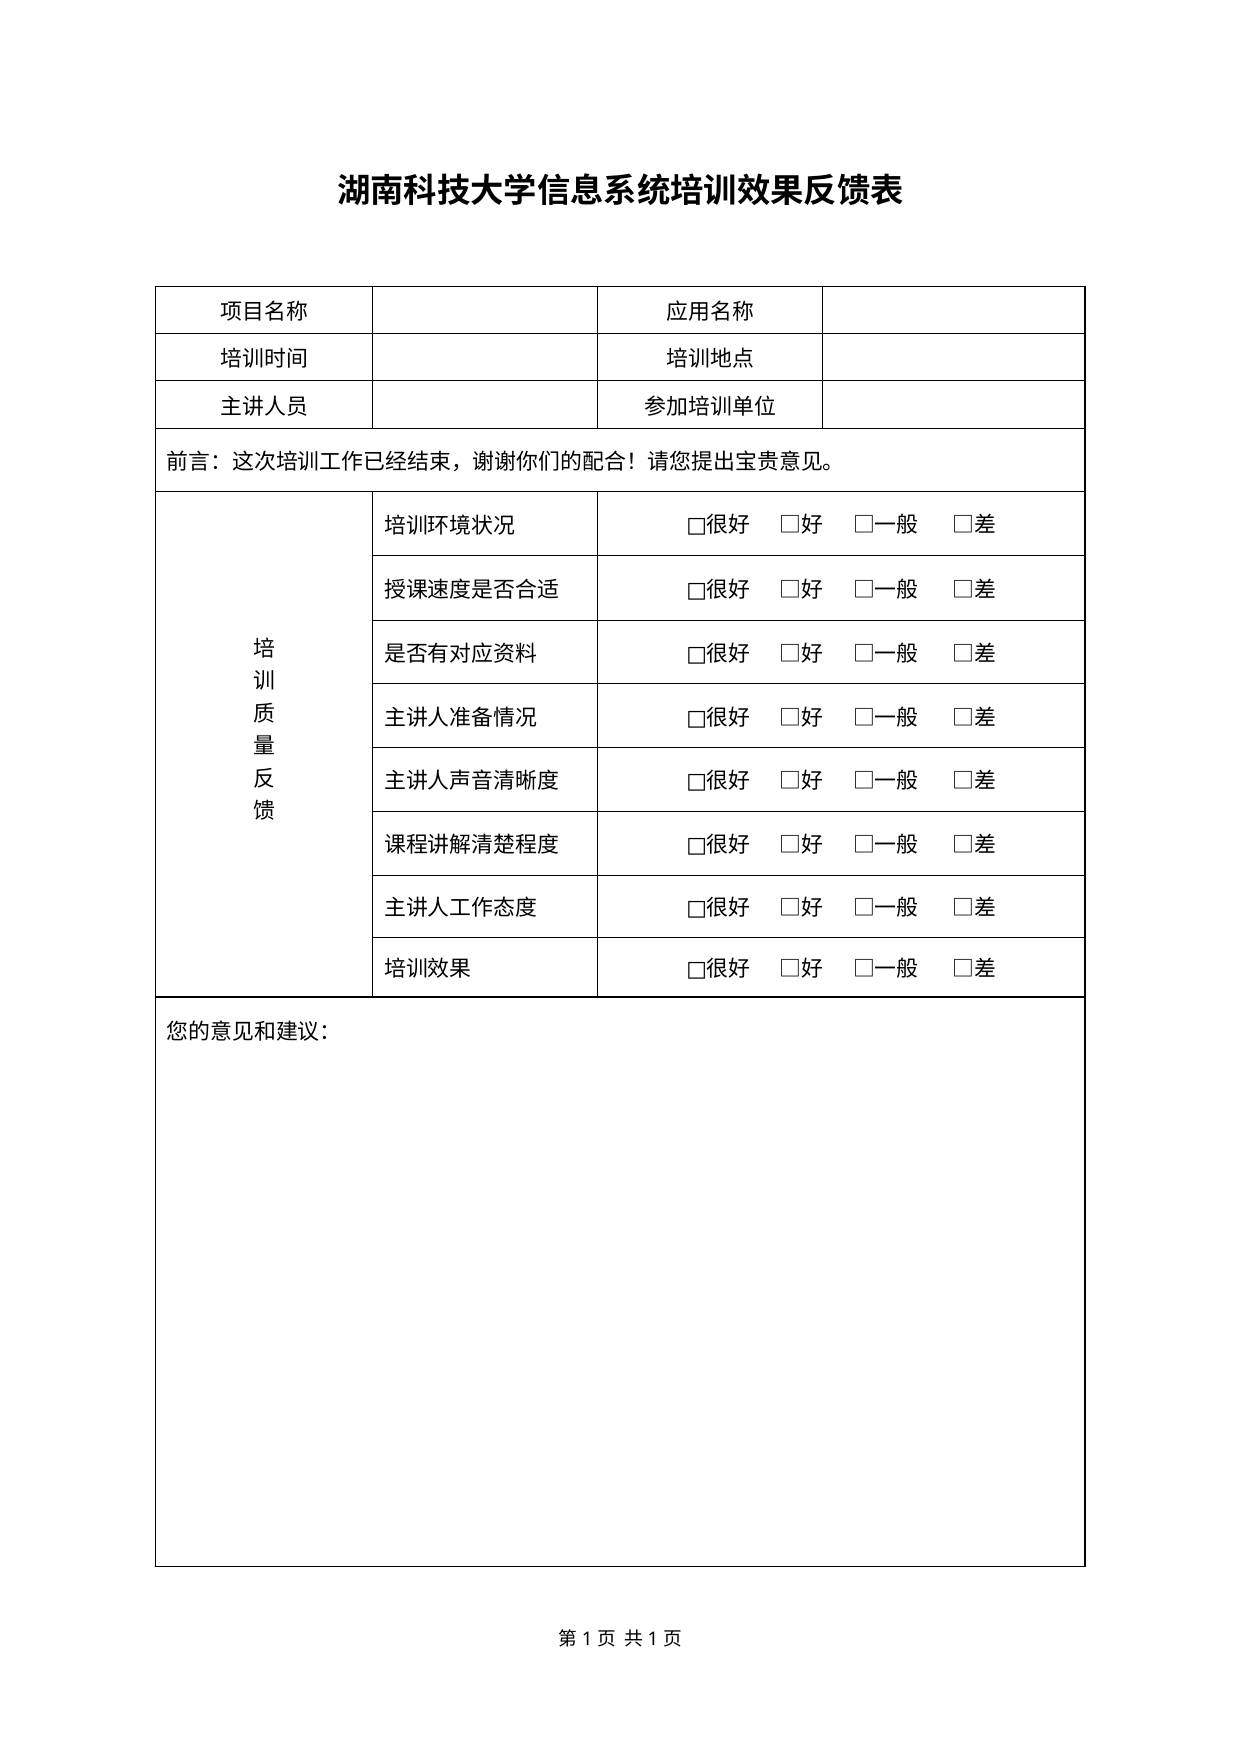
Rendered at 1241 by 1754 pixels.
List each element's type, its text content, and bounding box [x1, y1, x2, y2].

table_cell □很好 □好 □一般 □差 [598, 748, 1084, 811]
table_cell 您的意见和建议： [156, 998, 1084, 1566]
table_cell 培训时间 [156, 334, 372, 380]
table_cell □很好 □好 □一般 □差 [598, 876, 1084, 937]
text 湖南科技大学信息系统培训效果反馈表 [118, 156, 1122, 221]
table_header 应用名称 [598, 287, 822, 333]
table_cell □很好 □好 □一般 □差 [598, 812, 1084, 875]
table_cell 主讲人工作态度 [373, 876, 597, 937]
table_cell 培训环境状况 [373, 492, 597, 555]
table_cell 是否有对应资料 [373, 621, 597, 683]
table_cell 主讲人声音清晰度 [373, 748, 597, 811]
table_cell □很好 □好 □一般 □差 [598, 556, 1084, 620]
table_cell 授课速度是否合适 [373, 556, 597, 620]
table_cell [373, 334, 597, 380]
table_cell 培训效果 [373, 938, 597, 996]
table_cell 培训地点 [598, 334, 822, 380]
table_header 项目名称 [156, 287, 372, 333]
table_cell 主讲人员 [156, 381, 372, 428]
table_cell [823, 381, 1084, 428]
table_cell [823, 334, 1084, 380]
table_cell 培 训 质 量 反 馈 [156, 492, 372, 996]
table_cell [373, 381, 597, 428]
table_cell □很好 □好 □一般 □差 [598, 938, 1084, 996]
table_cell □很好 □好 □一般 □差 [598, 621, 1084, 683]
table_cell 课程讲解清楚程度 [373, 812, 597, 875]
table_cell □很好 □好 □一般 □差 [598, 684, 1084, 747]
table_header [373, 287, 597, 333]
table_header [823, 287, 1084, 333]
table_cell 参加培训单位 [598, 381, 822, 428]
table_cell 主讲人准备情况 [373, 684, 597, 747]
table_cell □很好 □好 □一般 □差 [598, 492, 1084, 555]
table_cell 前言：这次培训工作已经结束，谢谢你们的配合！请您提出宝贵意见。 [156, 429, 1084, 491]
